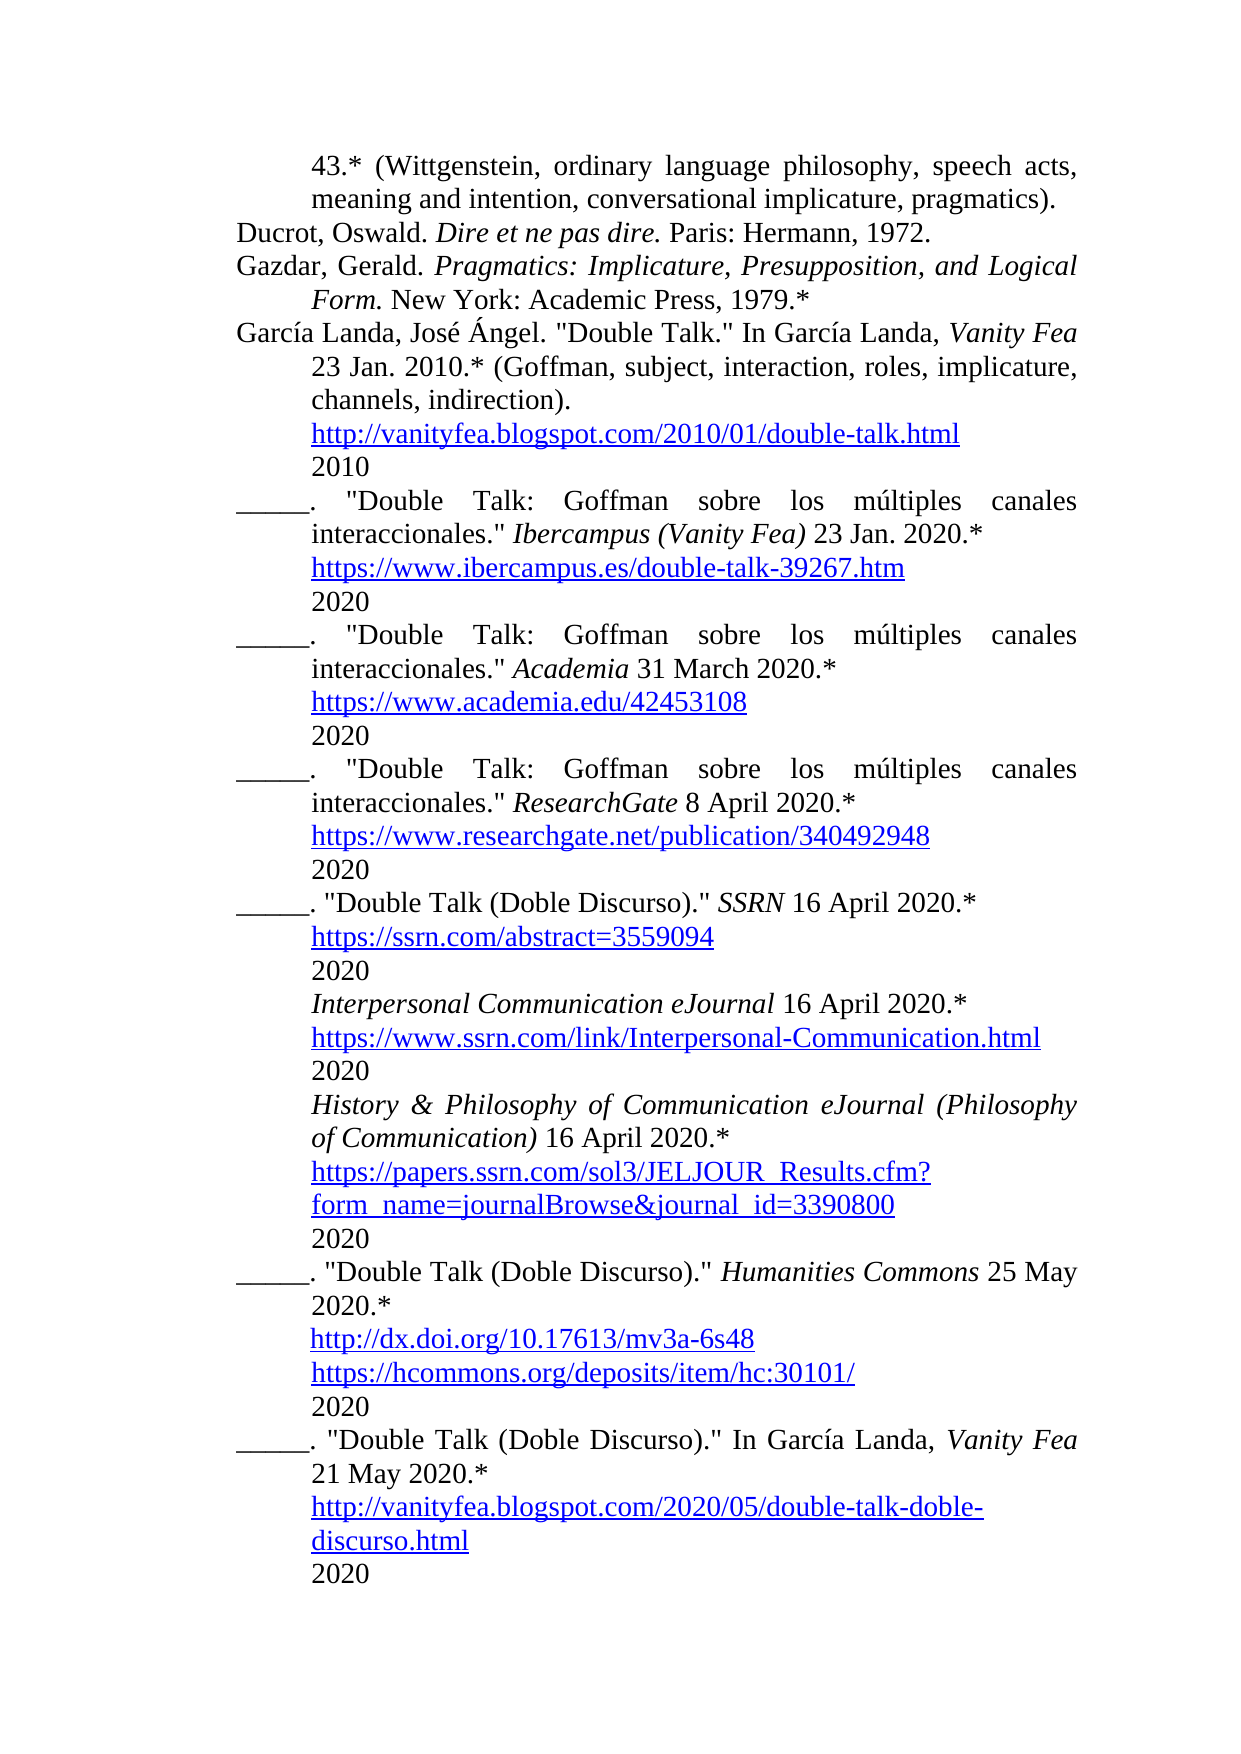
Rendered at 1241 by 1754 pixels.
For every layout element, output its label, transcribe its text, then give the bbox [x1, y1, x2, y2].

text _____. "Double Talk: Goffman sobre los múltiples canales interaccionales." Ibercampus (Vanity Fea) 23 Jan. 2020.* [236, 483, 1078, 550]
text 2020 [236, 1389, 1078, 1422]
text _____. "Double Talk: Goffman sobre los múltiples canales interaccionales." Academia 31 March 2020.* [236, 617, 1078, 684]
text http://vanityfea.blogspot.com/2010/01/double-talk.html [236, 416, 1078, 449]
text History & Philosophy of Communication eJournal (Philosophy of Communication) 16 April 2020.* [236, 1087, 1078, 1154]
text _____. "Double Talk (Doble Discurso)." Humanities Commons 25 May 2020.* [236, 1254, 1078, 1322]
text http://dx.doi.org/10.17613/mv3a-6s48 [236, 1322, 1078, 1355]
text 2020 [236, 718, 1078, 751]
text 2020 [236, 1556, 1078, 1590]
text 2010 [236, 449, 1078, 483]
text _____. "Double Talk (Doble Discurso)." In García Landa, Vanity Fea 21 May 2020.* [236, 1422, 1078, 1489]
text https://hcommons.org/deposits/item/hc:30101/ [236, 1355, 1078, 1389]
text Interpersonal Communication eJournal 16 April 2020.* [236, 986, 1078, 1020]
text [236, 148, 1078, 215]
text _____. "Double Talk: Goffman sobre los múltiples canales interaccionales." ResearchGate 8 April 2020.* [236, 751, 1078, 818]
text 2020 [236, 1053, 1078, 1087]
text https://www.ssrn.com/link/Interpersonal-Communication.html [311, 1020, 1078, 1053]
text 2020 [236, 1221, 1078, 1254]
text https://papers.ssrn.com/sol3/JELJOUR_Results.cfm?form_name=journalBrowse&journal_id=3390800 [236, 1154, 1078, 1221]
text https://www.academia.edu/42453108 [311, 684, 1078, 718]
text 2020 [236, 584, 1078, 617]
text _____. "Double Talk (Doble Discurso)." SSRN 16 April 2020.* [236, 886, 1078, 919]
text 2020 [236, 852, 1078, 886]
text García Landa, José Ángel. "Double Talk." In García Landa, Vanity Fea 23 Jan. 2010.* (Goffman, subject, interaction, roles, implicature, channels, indirection). [236, 315, 1078, 416]
text Ducrot, Oswald. Dire et ne pas dire. Paris: Hermann, 1972. [236, 215, 1078, 248]
text https://ssrn.com/abstract=3559094 [236, 919, 1078, 953]
text https://www.ibercampus.es/double-talk-39267.htm [236, 550, 1078, 584]
text Gazdar, Gerald. Pragmatics: Implicature, Presupposition, and Logical Form. New York: Academic Press, 1979.* [236, 248, 1078, 315]
text https://www.researchgate.net/publication/340492948 [236, 818, 1078, 852]
text http://vanityfea.blogspot.com/2020/05/double-talk-doble-discurso.html [236, 1489, 1078, 1556]
text 2020 [236, 953, 1078, 986]
